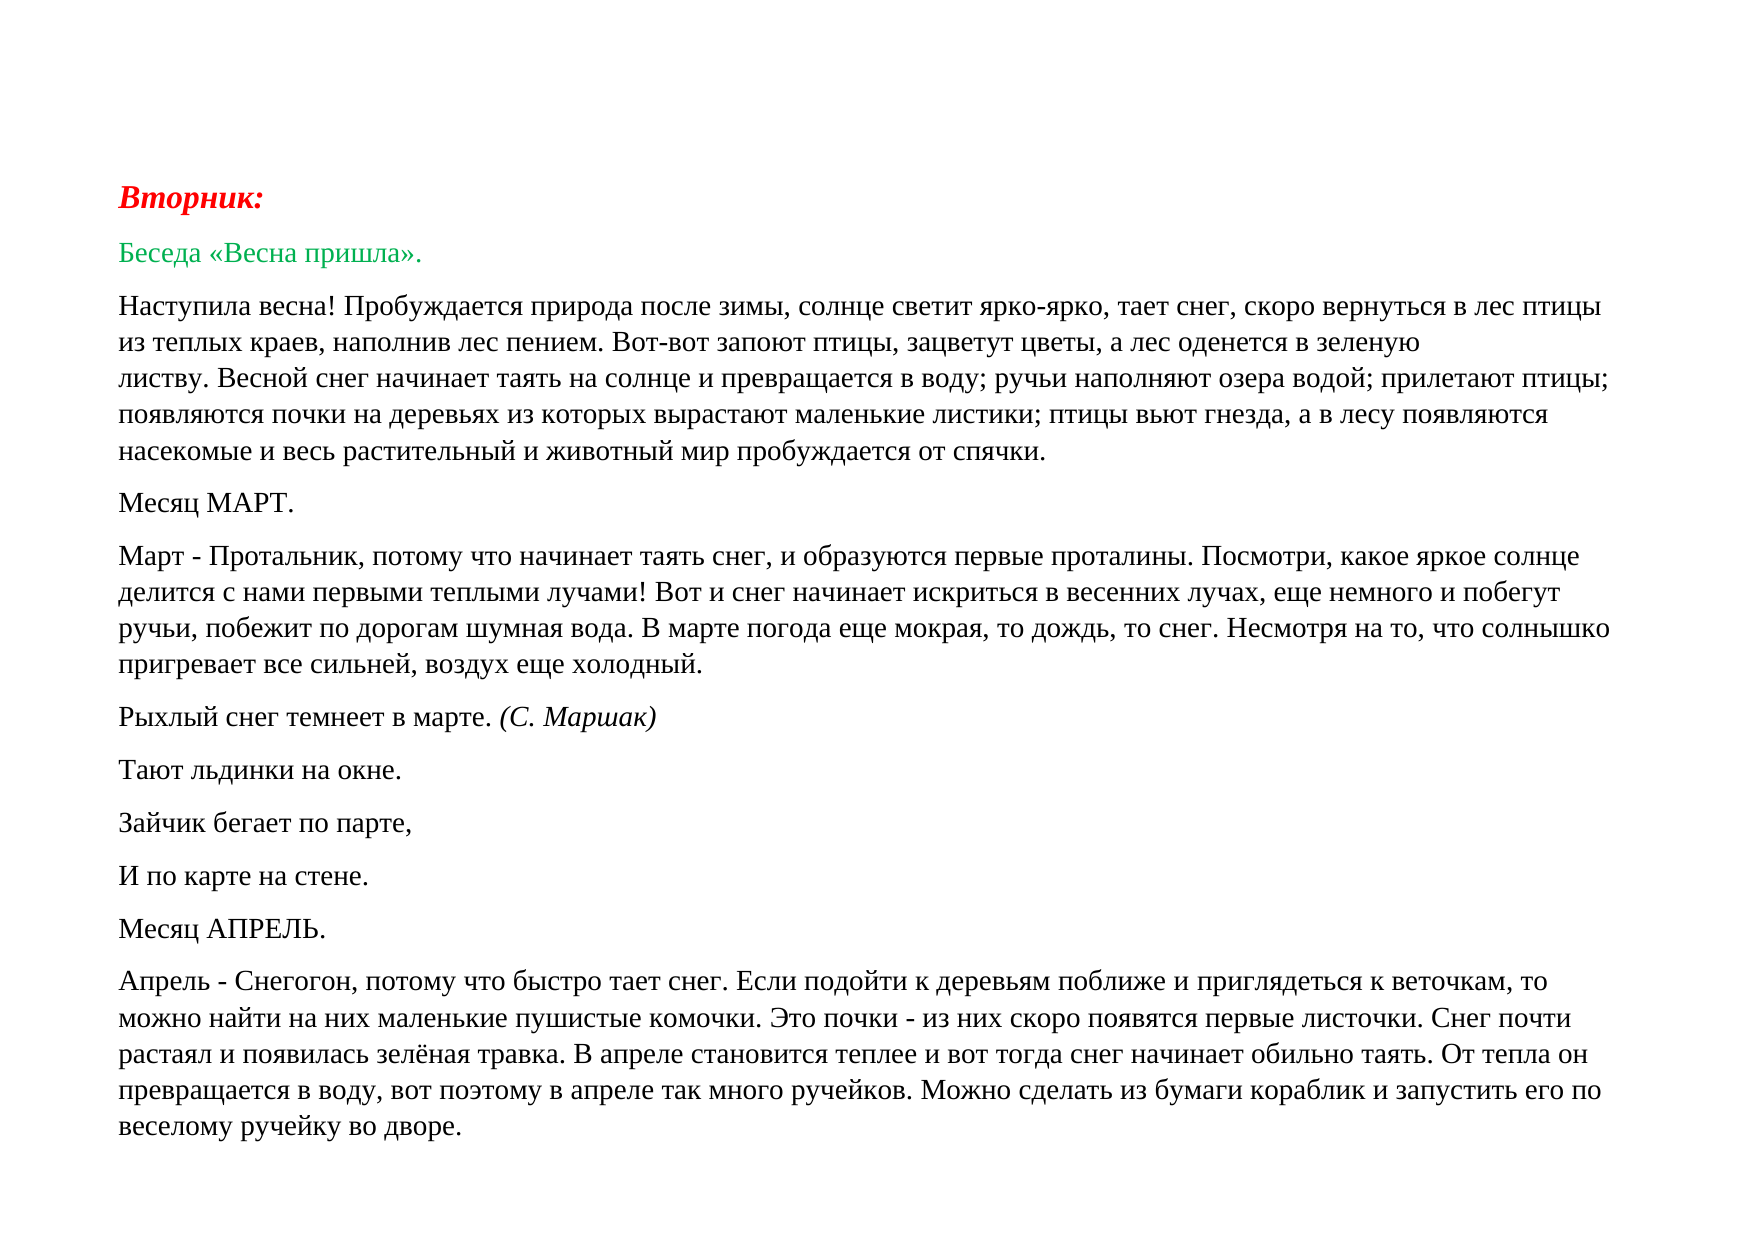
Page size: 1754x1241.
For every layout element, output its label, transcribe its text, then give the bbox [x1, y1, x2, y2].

text Зайчик бегает по парте, [118, 805, 1636, 839]
text Март - Протальник, потому что начинает таять снег, и образуются первые проталины. Посмотри, какое яркое солнце делится с нами первыми теплыми лучами! Вот и снег начинает искриться в весенних лучах, еще немного и побегут ручьи, побежит по дорогам шумная вода. В марте погода еще мокрая, то дождь, то снег. Несмотря на то, что солнышко пригревает все сильней, воздух еще холодный. [118, 538, 1636, 680]
text Вторник: [118, 177, 1636, 216]
text Наступила весна! Пробуждается природа после зимы, солнце светит ярко-ярко, тает снег, скоро вернуться в лес птицы из теплых краев, наполнив лес пением. Вот-вот запоют птицы, зацветут цветы, а лес оденется в зеленую листву. Весной снег начинает таять на солнце и превращается в воду; ручьи наполняют озера водой; прилетают птицы; появляются почки на деревьях из которых вырастают маленькие листики; птицы вьют гнезда, а в лесу появляются насекомые и весь растительный и животный мир пробуждается от спячки. [118, 288, 1636, 466]
text Апрель - Снегогон, потому что быстро тает снег. Если подойти к деревьям поближе и приглядеться к веточкам, то можно найти на них маленькие пушистые комочки. Это почки - из них скоро появятся первые листочки. Снег почти растаял и появилась зелёная травка. В апреле становится теплее и вот тогда снег начинает обильно таять. От тепла он превращается в воду, вот поэтому в апреле так много ручейков. Можно сделать из бумаги кораблик и запустить его по веселому ручейку во дворе. [118, 963, 1636, 1142]
text Беседа «Весна пришла». [118, 235, 1636, 269]
text Тают льдинки на окне. [118, 752, 1636, 786]
text Месяц АПРЕЛЬ. [118, 911, 1636, 944]
text Месяц МАРТ. [118, 485, 1636, 519]
text Рыхлый снег темнеет в марте. (С. Маршак) [118, 699, 1636, 733]
text И по карте на стене. [118, 858, 1636, 891]
